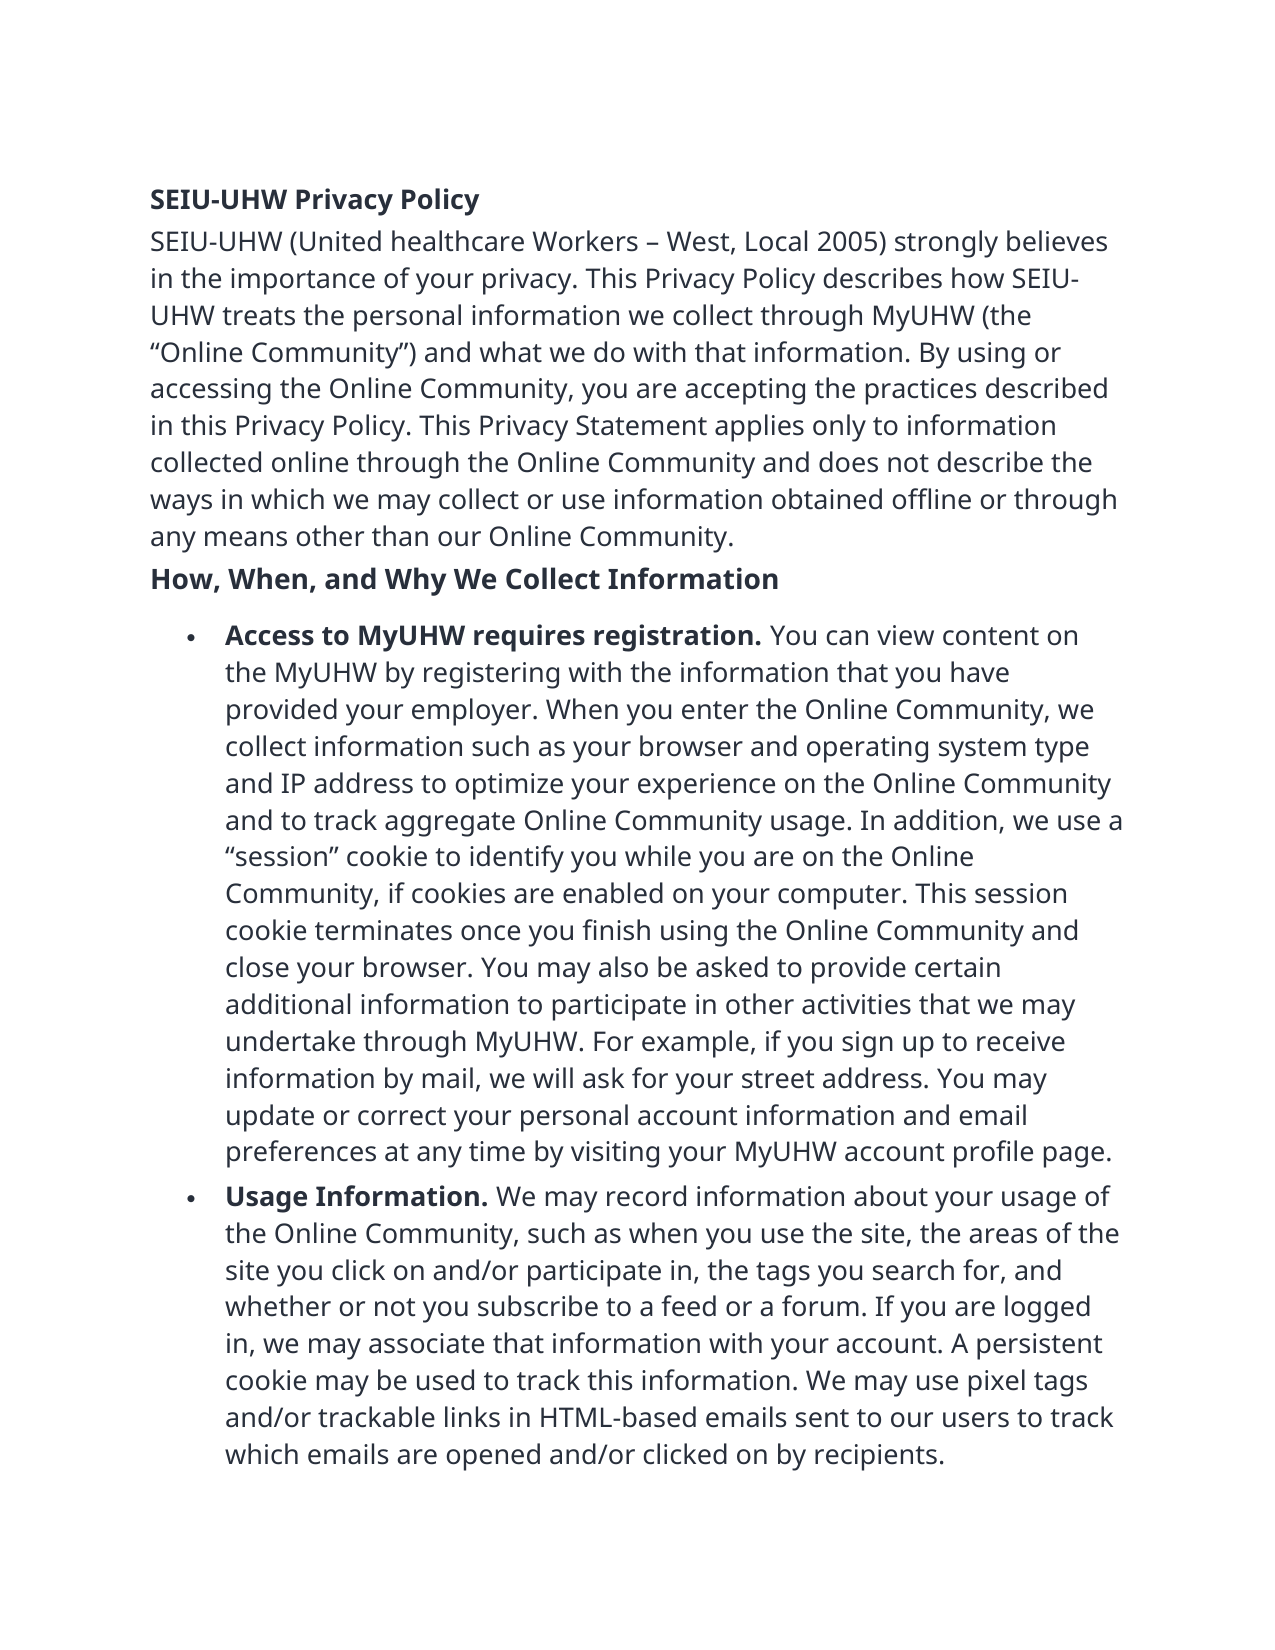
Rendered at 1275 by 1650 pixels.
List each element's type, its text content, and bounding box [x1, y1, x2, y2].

text SEIU-UHW (United healthcare Workers – West, Local 2005) strongly believes in the importance of your privacy. This Privacy Policy describes how SEIU-UHW treats the personal information we collect through MyUHW (the “Online Community”) and what we do with that information. By using or accessing the Online Community, you are accepting the practices described in this Privacy Policy. This Privacy Statement applies only to information collected online through the Online Community and does not describe the ways in which we may collect or use information obtained offline or through any means other than our Online Community. [150, 222, 1125, 554]
list Usage Information. We may record information about your usage of the Online Community, such as when you use the site, the areas of the site you click on and/or participate in, the tags you search for, and whether or not you subscribe to a feed or a forum. If you are logged in, we may associate that information with your account. A persistent cookie may be used to track this information. We may use pixel tags and/or trackable links in HTML-based emails sent to our users to track which emails are opened and/or clicked on by recipients. [187, 1177, 1125, 1472]
text How, When, and Why We Collect Information [150, 559, 1125, 598]
list Access to MyUHW requires registration. You can view content on the MyUHW by registering with the information that you have provided your employer. When you enter the Online Community, we collect information such as your browser and operating system type and IP address to optimize your experience on the Online Community and to track aggregate Online Community usage. In addition, we use a “session” cookie to identify you while you are on the Online Community, if cookies are enabled on your computer. This session cookie terminates once you finish using the Online Community and close your browser. You may also be asked to provide certain additional information to participate in other activities that we may undertake through MyUHW. For example, if you sign up to receive information by mail, we will ask for your street address. You may update or correct your personal account information and email preferences at any time by visiting your MyUHW account profile page. [187, 617, 1125, 1170]
text SEIU-UHW Privacy Policy [150, 181, 1125, 217]
